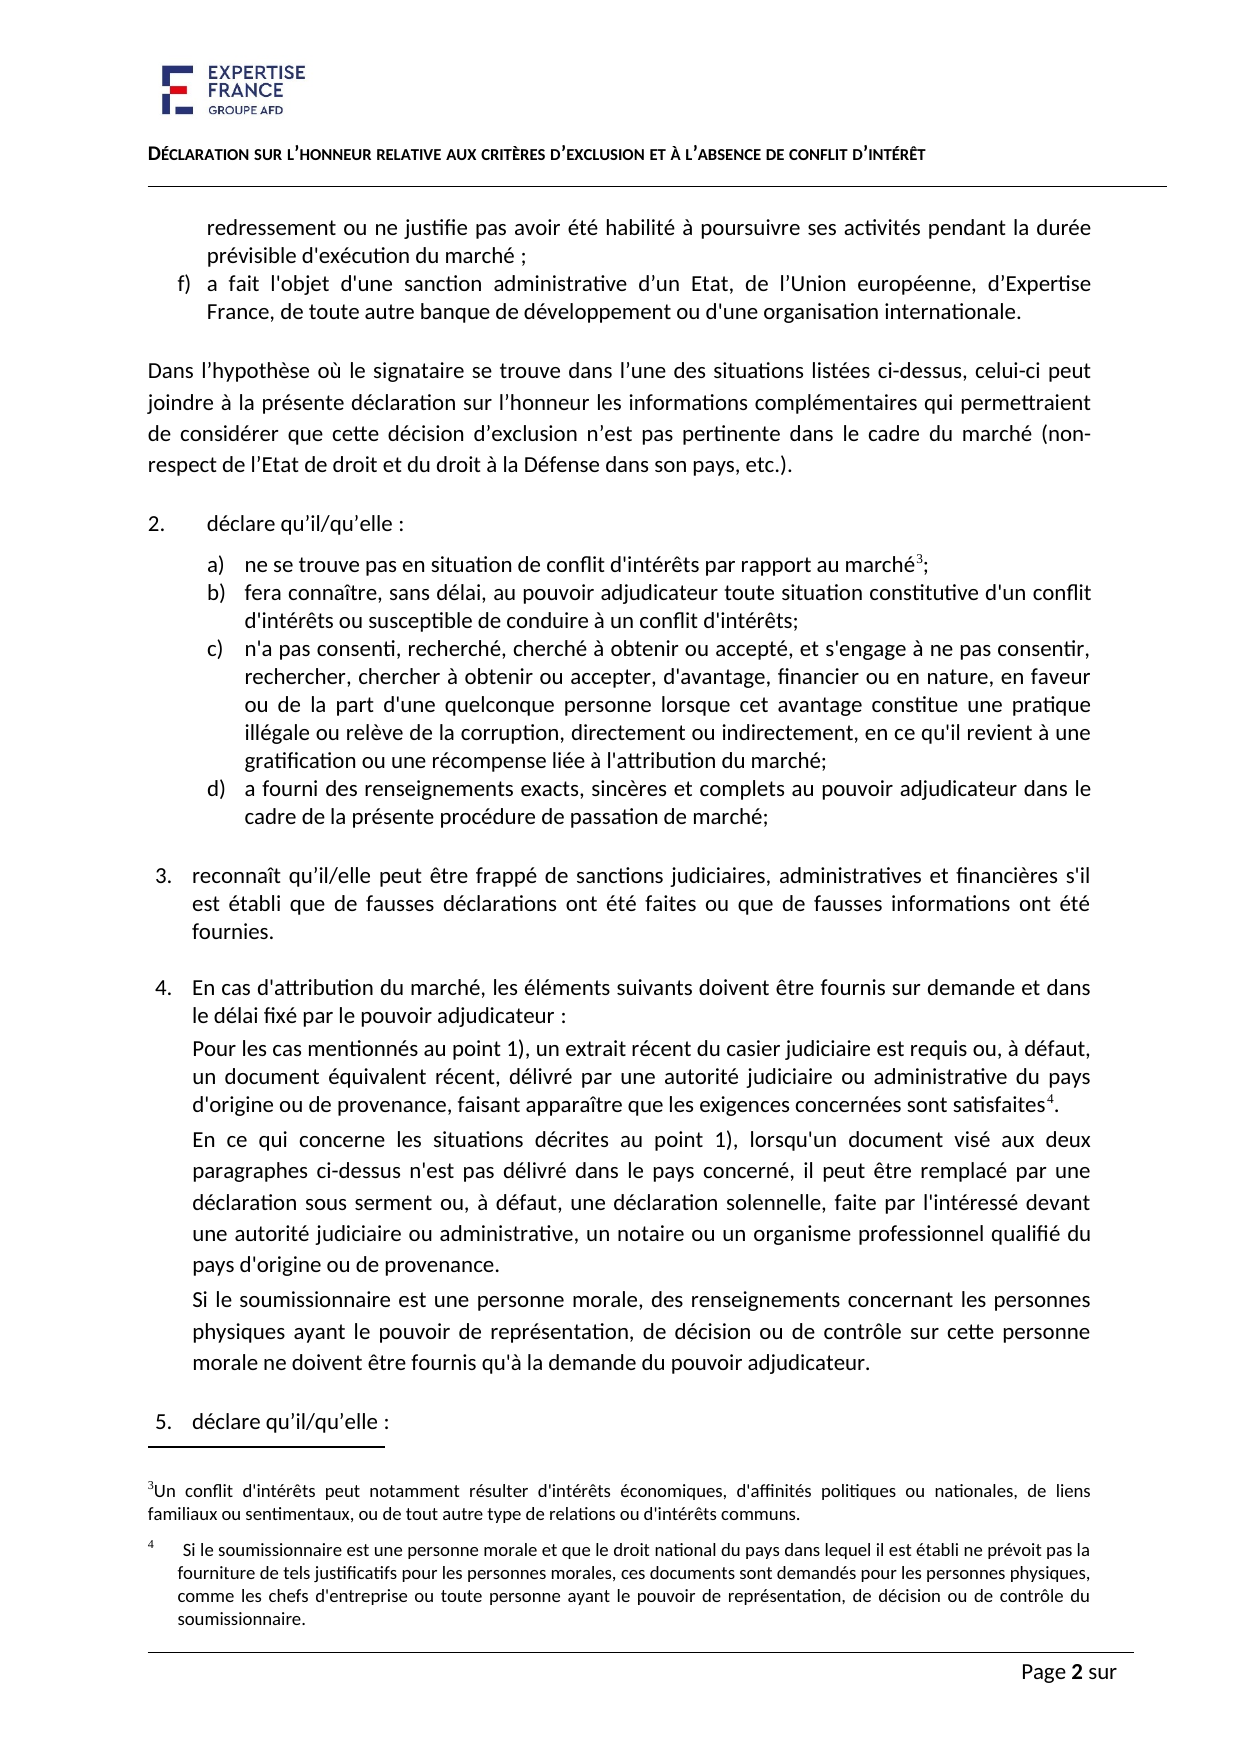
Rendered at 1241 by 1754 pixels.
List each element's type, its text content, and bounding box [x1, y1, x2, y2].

list ne se trouve pas en situation de conflit d'intérêts par rapport au marché; [207, 550, 1093, 578]
list a fait l'objet d'une sanction administrative d’un Etat, de l’Union européenne, d’Expertise France, de toute autre banque de développement ou d'une organisation internationale. [177, 269, 1093, 325]
text En ce qui concerne les situations décrites au point 1), lorsqu'un document visé aux deux paragraphes ci-dessus n'est pas délivré dans le pays concerné, il peut être remplacé par une déclaration sous serment ou, à défaut, une déclaration solennelle, faite par l'intéressé devant une autorité judiciaire ou administrative, un notaire ou un organisme professionnel qualifié du pays d'origine ou de provenance. [192, 1122, 1093, 1278]
picture [147, 45, 322, 134]
list n'a pas consenti, recherché, cherché à obtenir ou accepté, et s'engage à ne pas consentir, rechercher, chercher à obtenir ou accepter, d'avantage, financier ou en nature, en faveur ou de la part d'une quelconque personne lorsque cet avantage constitue une pratique illégale ou relève de la corruption, directement ou indirectement, en ce qu'il revient à une gratification ou une récompense liée à l'attribution du marché; [207, 634, 1093, 774]
text Si le soumissionnaire est une personne morale, des renseignements concernant les personnes physiques ayant le pouvoir de représentation, de décision ou de contrôle sur cette personne morale ne doivent être fournis qu'à la demande du pouvoir adjudicateur. [192, 1282, 1093, 1376]
text Dans l’hypothèse où le signataire se trouve dans l’une des situations listées ci-dessus, celui-ci peut joindre à la présente déclaration sur l’honneur les informations complémentaires qui permettraient de considérer que cette décision d’exclusion n’est pas pertinente dans le cadre du marché (non-respect de l’Etat de droit et du droit à la Défense dans son pays, etc.). [148, 353, 1093, 478]
list déclare qu’il/qu’elle : [155, 1407, 1093, 1435]
list fera connaître, sans délai, au pouvoir adjudicateur toute situation constitutive d'un conflit d'intérêts ou susceptible de conduire à un conflit d'intérêts; [207, 578, 1093, 634]
list En cas d'attribution du marché, les éléments suivants doivent être fournis sur demande et dans le délai fixé par le pouvoir adjudicateur : [155, 973, 1093, 1029]
text Pour les cas mentionnés au point 1), un extrait récent du casier judiciaire est requis ou, à défaut, un document équivalent récent, délivré par une autorité judiciaire ou administrative du pays d'origine ou de provenance, faisant apparaître que les exigences concernées sont satisfaites. [192, 1034, 1093, 1118]
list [177, 213, 1093, 269]
list déclare qu’il/qu’elle : [148, 509, 1093, 537]
list a fourni des renseignements exacts, sincères et complets au pouvoir adjudicateur dans le cadre de la présente procédure de passation de marché; [207, 774, 1093, 830]
list reconnaît qu’il/elle peut être frappé de sanctions judiciaires, administratives et financières s'il est établi que de fausses déclarations ont été faites ou que de fausses informations ont été fournies. [155, 861, 1093, 946]
